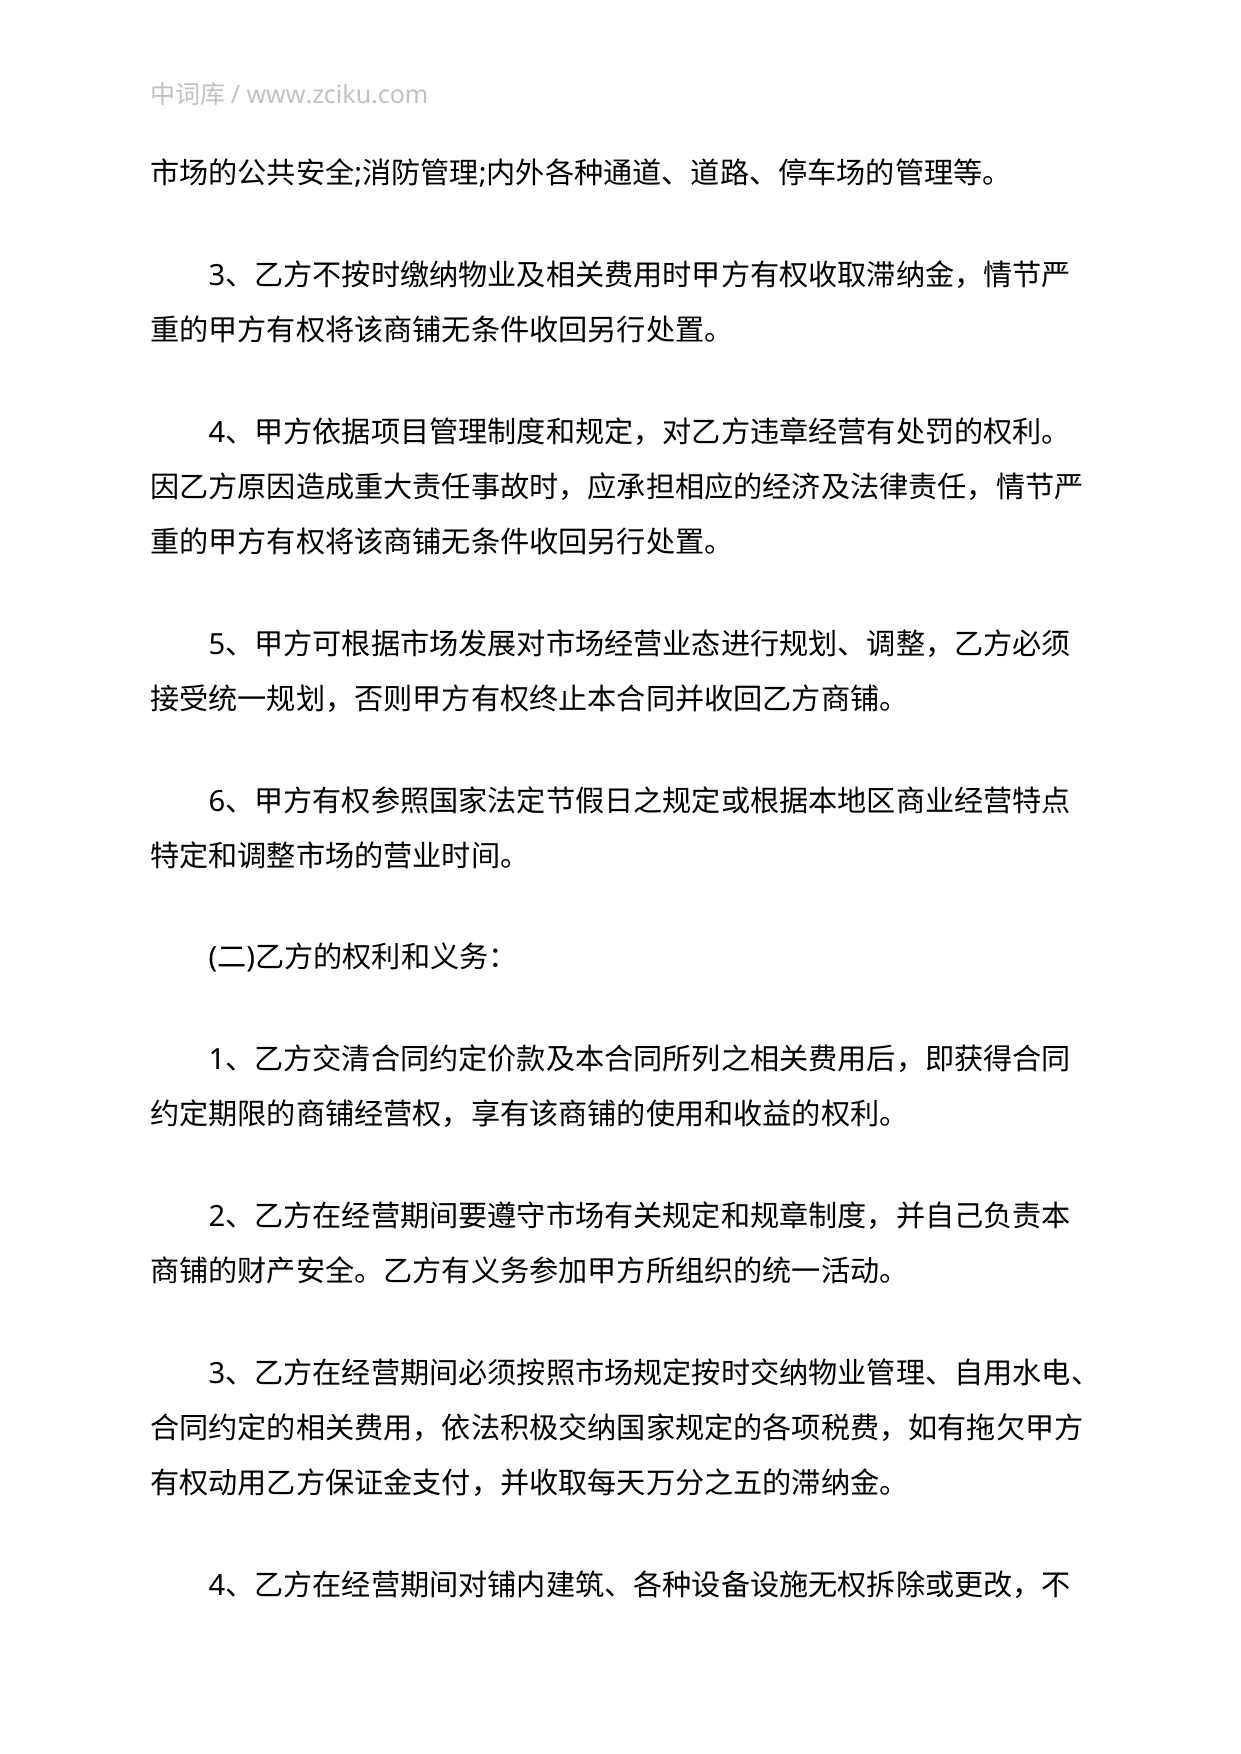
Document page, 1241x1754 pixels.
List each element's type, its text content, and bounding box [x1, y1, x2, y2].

text 6、甲方有权参照国家法定节假日之规定或根据本地区商业经营特点特定和调整市场的营业时间。 [150, 777, 1090, 874]
text 1、乙方交清合同约定价款及本合同所列之相关费用后，即获得合同约定期限的商铺经营权，享有该商铺的使用和收益的权利。 [150, 1036, 1090, 1133]
text (二)乙方的权利和义务： [150, 934, 1090, 976]
text 4、甲方依据项目管理制度和规定，对乙方违章经营有处罚的权利。因乙方原因造成重大责任事故时，应承担相应的经济及法律责任，情节严重的甲方有权将该商铺无条件收回另行处置。 [150, 409, 1090, 561]
text 5、甲方可根据市场发展对市场经营业态进行规划、调整，乙方必须接受统一规划，否则甲方有权终止本合同并收回乙方商铺。 [150, 620, 1090, 718]
text 3、乙方不按时缴纳物业及相关费用时甲方有权收取滞纳金，情节严重的甲方有权将该商铺无条件收回另行处置。 [150, 252, 1090, 349]
text 3、乙方在经营期间必须按照市场规定按时交纳物业管理、自用水电、合同约定的相关费用，依法积极交纳国家规定的各项税费，如有拖欠甲方有权动用乙方保证金支付，并收取每天万分之五的滞纳金。 [150, 1349, 1090, 1502]
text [150, 1561, 1090, 1603]
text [150, 150, 1090, 192]
text 2、乙方在经营期间要遵守市场有关规定和规章制度，并自己负责本商铺的财产安全。乙方有义务参加甲方所组织的统一活动。 [150, 1193, 1090, 1290]
